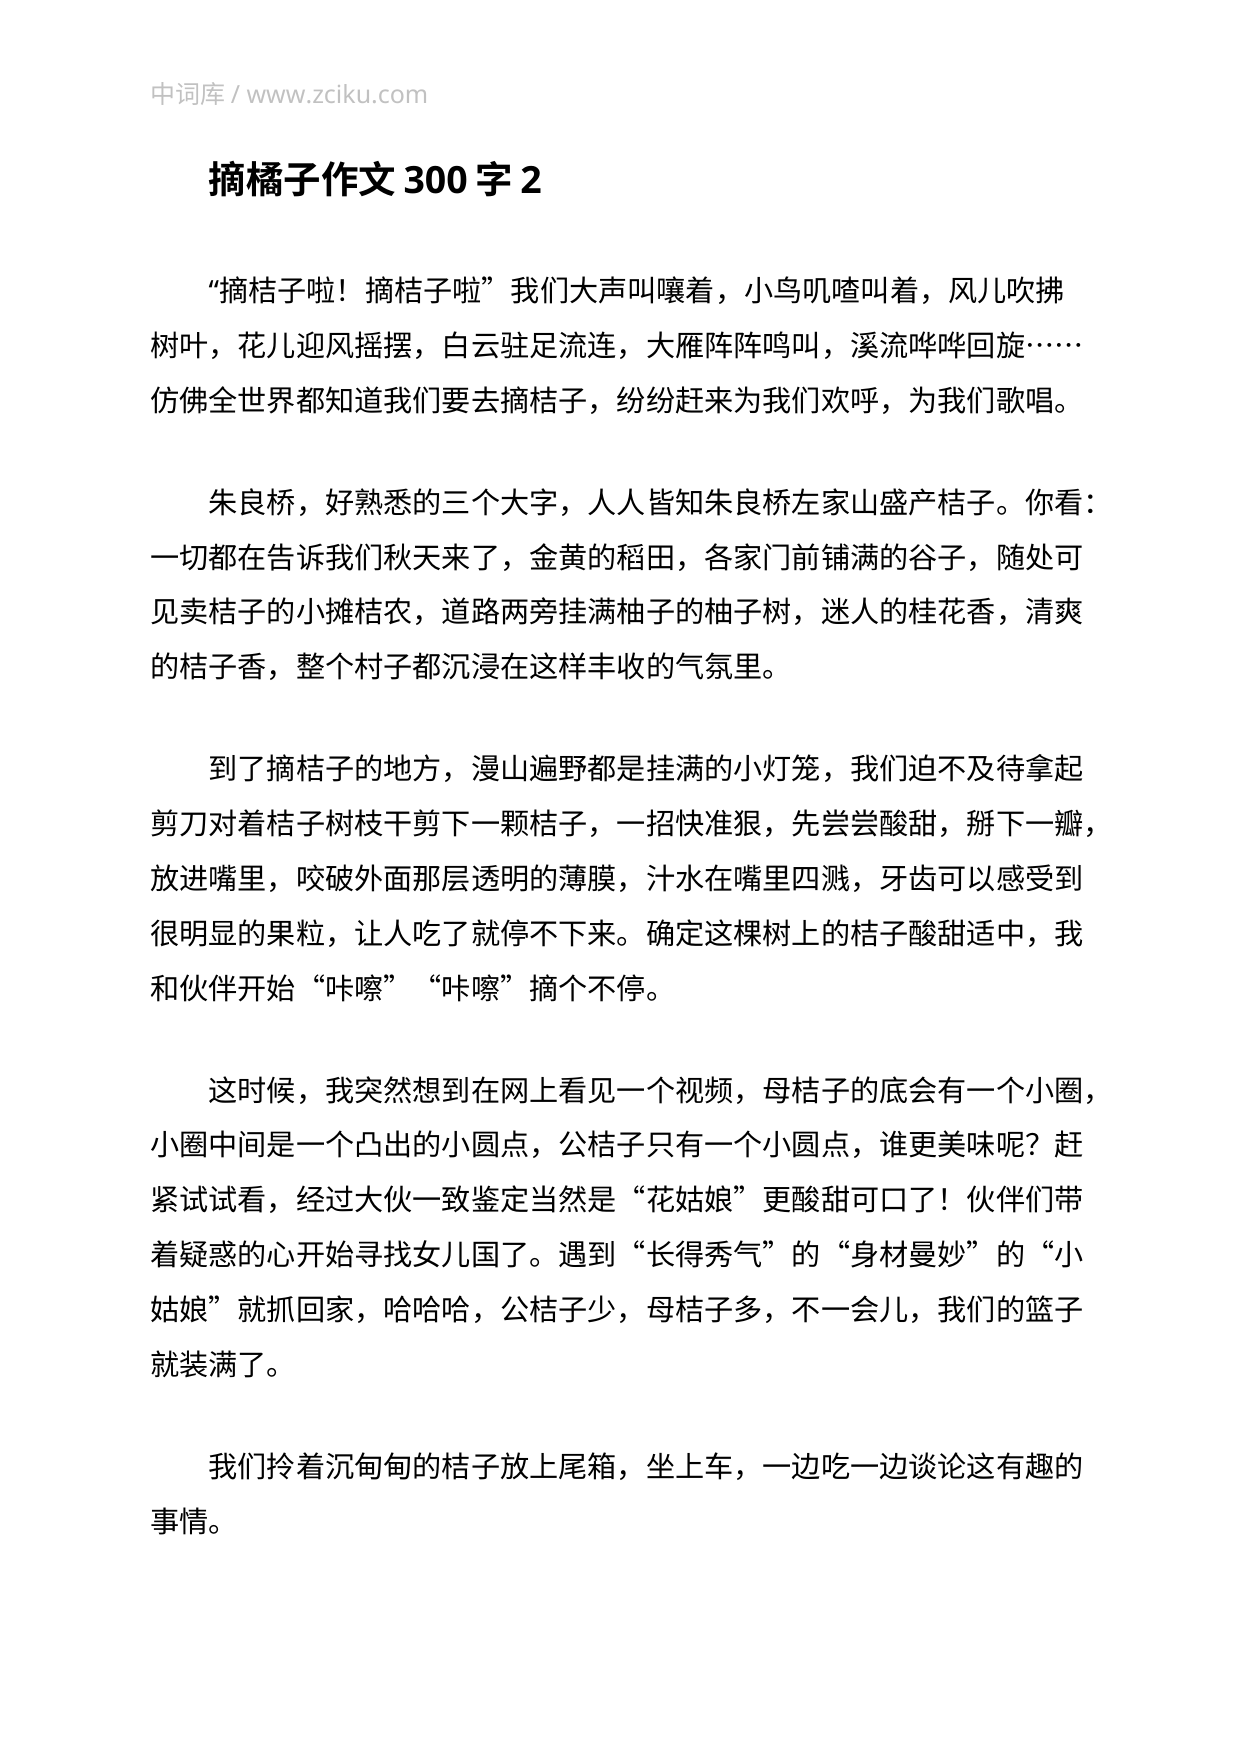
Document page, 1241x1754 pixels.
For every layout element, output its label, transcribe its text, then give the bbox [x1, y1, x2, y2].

text 这时候，我突然想到在网上看见一个视频，母桔子的底会有一个小圈，小圈中间是一个凸出的小圆点，公桔子只有一个小圆点，谁更美味呢？赶紧试试看，经过大伙一致鉴定当然是“花姑娘”更酸甜可口了！伙伴们带着疑惑的心开始寻找女儿国了。遇到“长得秀气”的“身材曼妙”的“小姑娘”就抓回家，哈哈哈，公桔子少，母桔子多，不一会儿，我们的篮子就装满了。 [150, 1067, 1090, 1384]
text 朱良桥，好熟悉的三个大字，人人皆知朱良桥左家山盛产桔子。你看：一切都在告诉我们秋天来了，金黄的稻田，各家门前铺满的谷子，随处可见卖桔子的小摊桔农，道路两旁挂满柚子的柚子树，迷人的桂花香，清爽的桔子香，整个村子都沉浸在这样丰收的气氛里。 [150, 479, 1090, 686]
text 摘橘子作文300字2 [150, 150, 1090, 204]
text 到了摘桔子的地方，漫山遍野都是挂满的小灯笼，我们迫不及待拿起剪刀对着桔子树枝干剪下一颗桔子，一招快准狠，先尝尝酸甜，掰下一瓣，放进嘴里，咬破外面那层透明的薄膜，汁水在嘴里四溅，牙齿可以感受到很明显的果粒，让人吃了就停不下来。确定这棵树上的桔子酸甜适中，我和伙伴开始“咔嚓”“咔嚓”摘个不停。 [150, 746, 1090, 1008]
text “摘桔子啦！摘桔子啦”我们大声叫嚷着，小鸟叽喳叫着，风儿吹拂树叶，花儿迎风摇摆，白云驻足流连，大雁阵阵鸣叫，溪流哗哗回旋……仿佛全世界都知道我们要去摘桔子，纷纷赶来为我们欢呼，为我们歌唱。 [150, 268, 1090, 420]
text 我们拎着沉甸甸的桔子放上尾箱，坐上车，一边吃一边谈论这有趣的事情。 [150, 1443, 1090, 1541]
